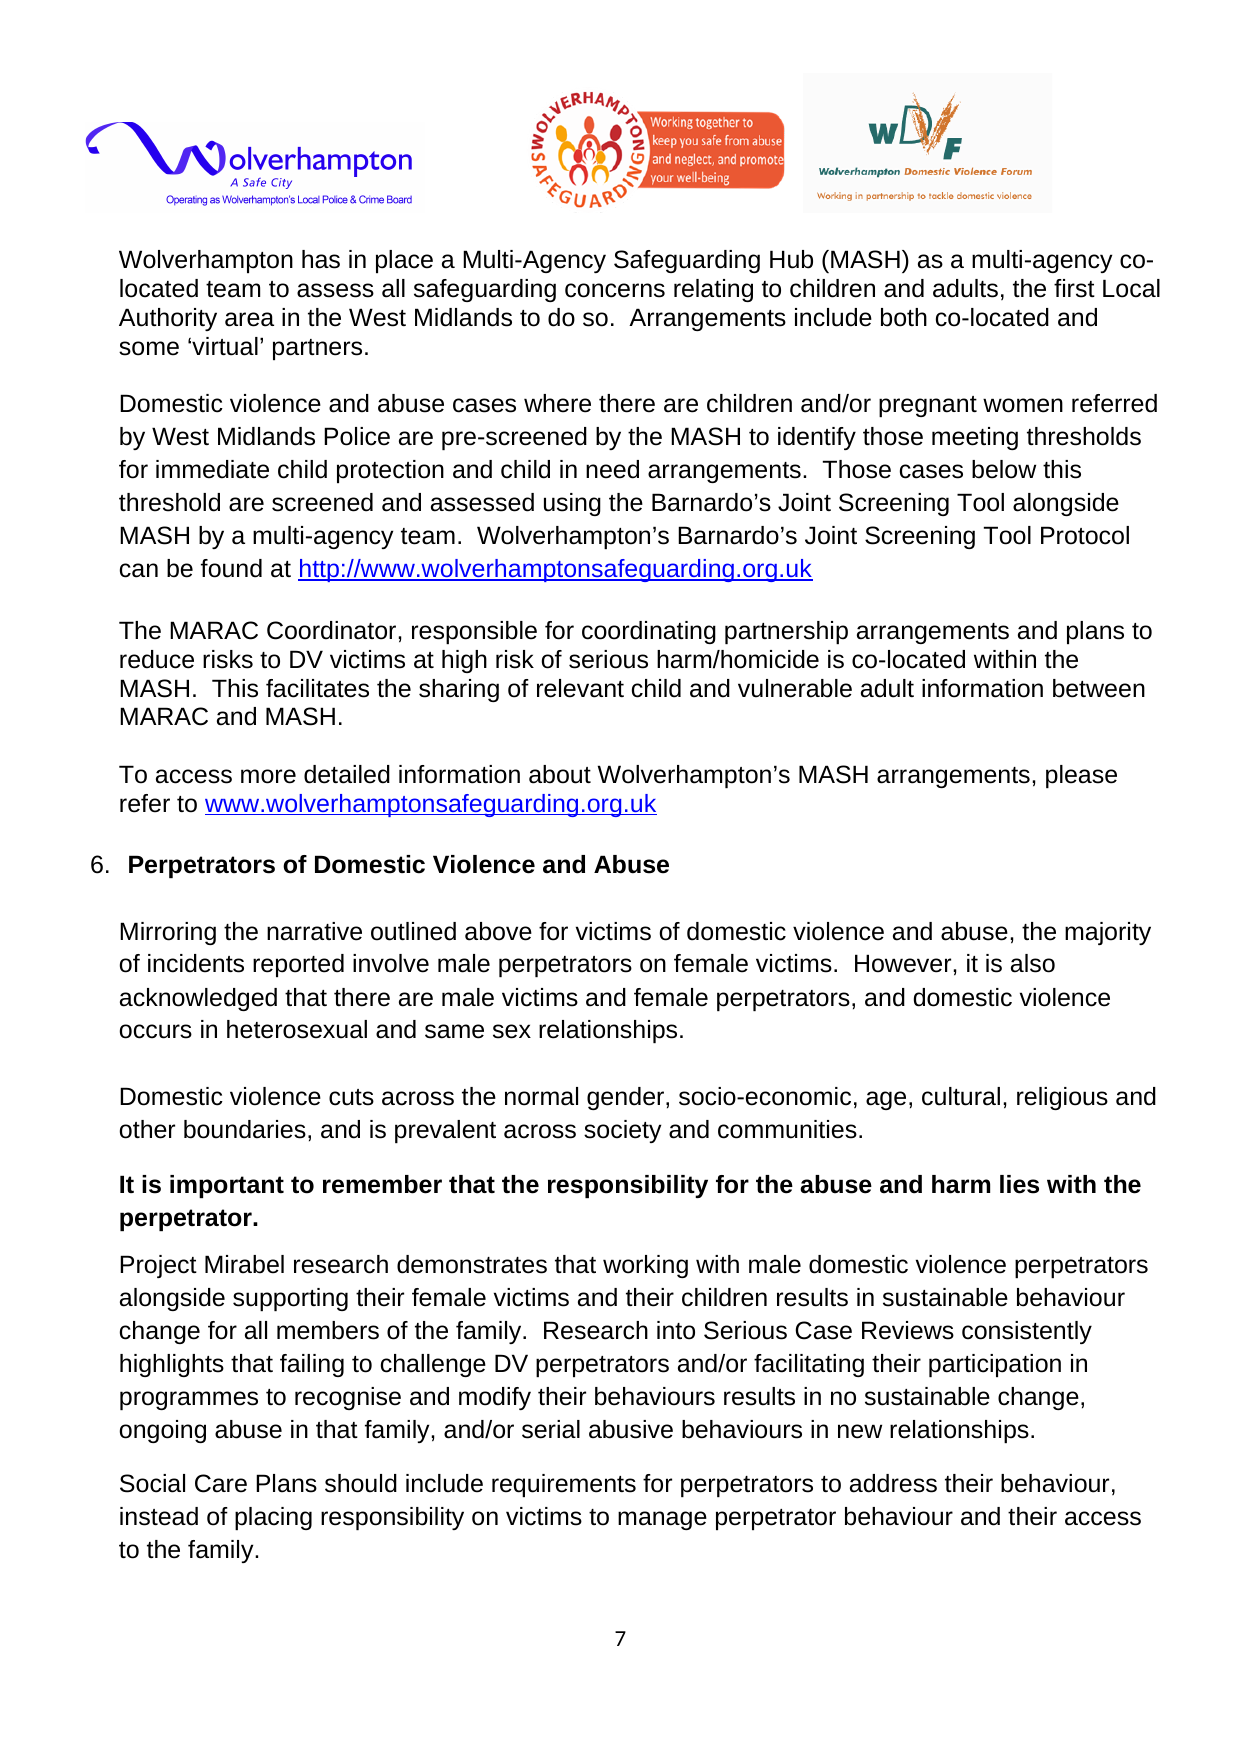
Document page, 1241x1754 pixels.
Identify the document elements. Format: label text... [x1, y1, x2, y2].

text Domestic violence and abuse cases where there are children and/or pregnant women referred by West Midlands Police are pre-screened by the MASH to identify those meeting thresholds for immediate child protection and child in need arrangements. Those cases below this threshold are screened and assessed using the Barnardo’s Joint Screening Tool alongside MASH by a multi-agency team. Wolverhampton’s Barnardo’s Joint Screening Tool Protocol can be found at http://www.wolverhamptonsafeguarding.org.uk [119, 389, 1165, 583]
picture [85, 122, 425, 213]
text Wolverhampton has in place a Multi-Agency Safeguarding Hub (MASH) as a multi-agency co-located team to assess all safeguarding concerns relating to children and adults, the first Local Authority area in the West Midlands to do so. Arrangements include both co-located and some ‘virtual’ partners. [119, 246, 1165, 361]
text Project Mirabel research demonstrates that working with male domestic violence perpetrators alongside supporting their female victims and their children results in sustainable behaviour change for all members of the family. Research into Serious Case Reviews consistently highlights that failing to challenge DV perpetrators and/or facilitating their participation in programmes to recognise and modify their behaviours results in no sustainable change, ongoing abuse in that family, and/or serial abusive behaviours in new relationships. [119, 1250, 1165, 1444]
text To access more detailed information about Wolverhampton’s MASH arrangements, please refer to www.wolverhamptonsafeguarding.org.uk [119, 760, 1165, 817]
list Perpetrators of Domestic Violence and Abuse [90, 850, 1165, 879]
picture [526, 87, 785, 213]
text It is important to remember that the responsibility for the abuse and harm lies with the perpetrator. [119, 1166, 1165, 1231]
text Social Care Plans should include requirements for perpetrators to address their behaviour, instead of placing responsibility on victims to manage perpetrator behaviour and their access to the family. [119, 1469, 1165, 1564]
picture [803, 73, 1053, 213]
text Mirroring the narrative outlined above for victims of domestic violence and abuse, the majority of incidents reported involve male perpetrators on female victims. However, it is also acknowledged that there are male victims and female perpetrators, and domestic violence occurs in heterosexual and same sex relationships. [119, 916, 1165, 1044]
text Domestic violence cuts across the normal gender, socio-economic, age, cultural, religious and other boundaries, and is prevalent across society and communities. [119, 1082, 1165, 1143]
text The MARAC Coordinator, responsible for coordinating partnership arrangements and plans to reduce risks to DV victims at high risk of serious harm/homicide is co-located within the MASH. This facilitates the sharing of relevant child and vulnerable adult information between MARAC and MASH. [119, 616, 1165, 731]
